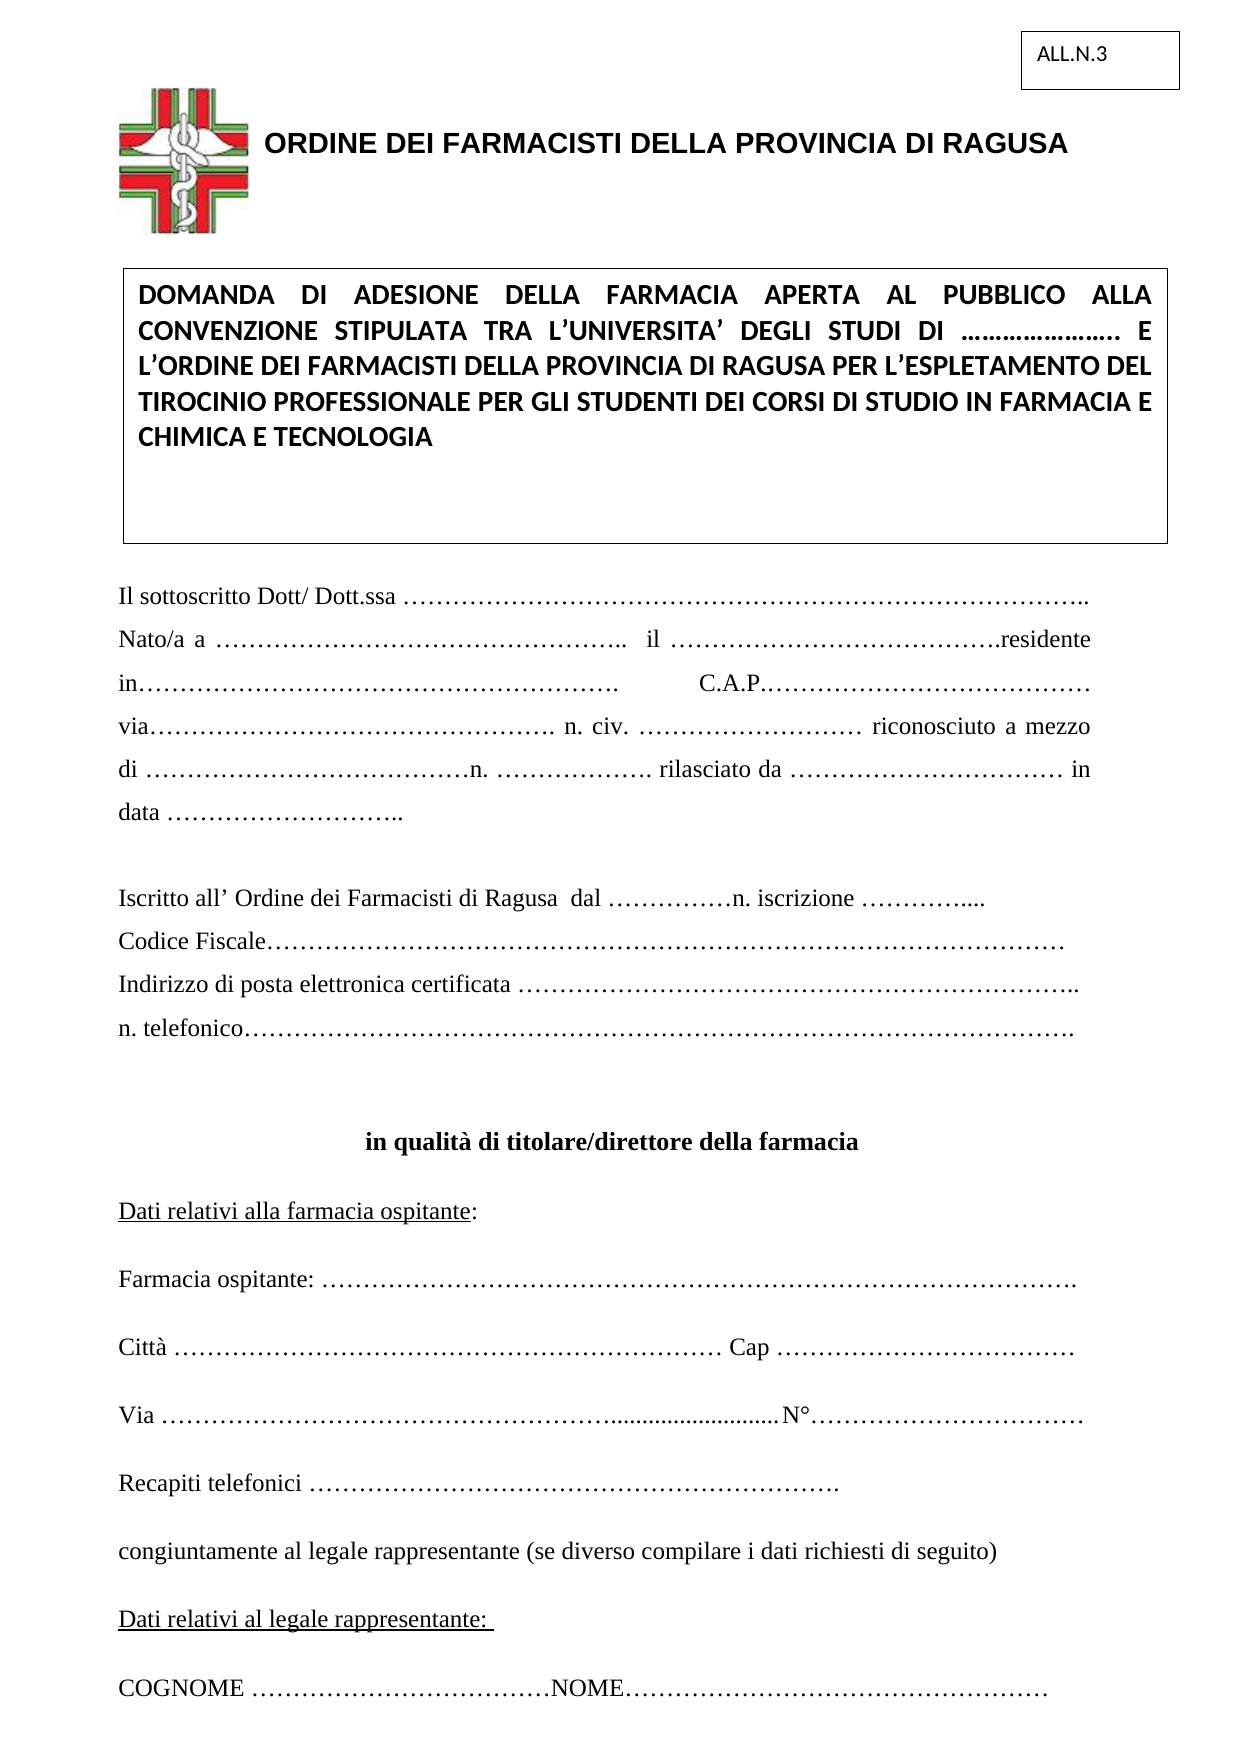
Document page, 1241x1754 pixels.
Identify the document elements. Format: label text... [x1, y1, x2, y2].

text Il sottoscritto Dott/ Dott.ssa ……………………………………………………………………….. [118, 581, 1091, 610]
picture [118, 87, 250, 235]
text n. telefonico………………………………………………………………………………………. [118, 1013, 1091, 1041]
text Via ………………………………………………........................... N°…………………………… [118, 1400, 1091, 1429]
text Recapiti telefonici ………………………………………………………. [118, 1468, 1091, 1497]
text Farmacia ospitante: ………………………………………………………………………………. [118, 1264, 1091, 1293]
text Codice Fiscale…………………………………………………………………………………… [118, 926, 1091, 955]
text in qualità di titolare/direttore della farmacia [133, 1126, 1091, 1156]
text congiuntamente al legale rappresentante (se diverso compilare i dati richiesti di seguito) [118, 1536, 1091, 1565]
table_header ORDINE DEI FARMACISTI DELLA PROVINCIA DI RAGUSA [257, 88, 1194, 238]
text COGNOME ………………………………NOME…………………………………………… [118, 1673, 1091, 1701]
text Dati relativi al legale rappresentante: [118, 1604, 1091, 1633]
text Nato/a a ………………………………………….. il ………………………………….residente in…………………………………………………. C.A.P.………………………………… via…………………………………………. n. civ. ……………………… riconosciuto a mezzo di …………………………………n. ………………. rilasciato da …………………………… in data ……………………….. [118, 624, 1091, 826]
text Indirizzo di posta elettronica certificata ………………………………………………………….. [118, 969, 1091, 998]
text Dati relativi alla farmacia ospitante: [118, 1196, 1091, 1224]
table_header [111, 88, 257, 238]
text Città ………………………………………………………… Cap ……………………………… [118, 1332, 1091, 1361]
text Iscritto all’ Ordine dei Farmacisti di Ragusa dal ……………n. iscrizione ………….... [118, 883, 1091, 912]
